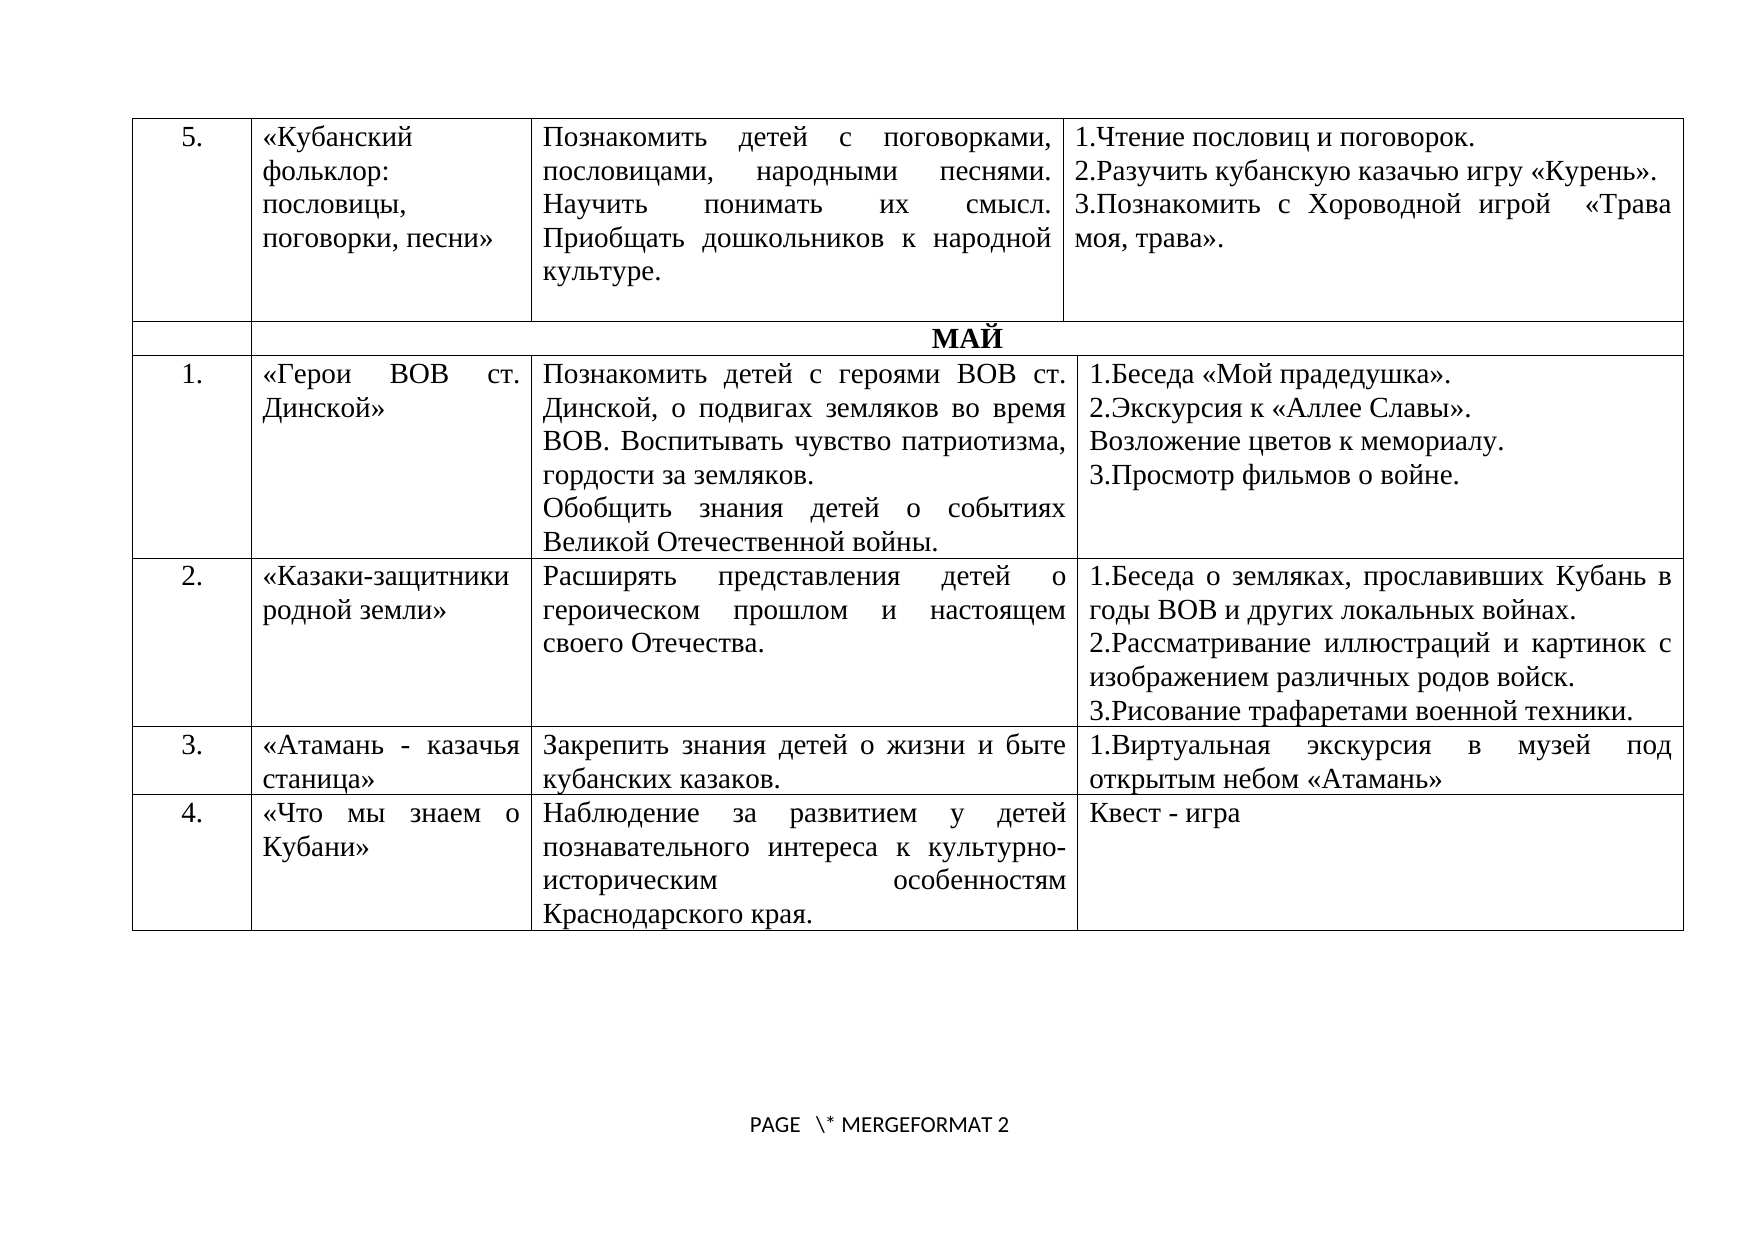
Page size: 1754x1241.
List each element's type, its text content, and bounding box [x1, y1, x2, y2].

table_cell Познакомить детей с героями ВОВ ст. Динской, о подвигах земляков во время ВОВ. Воспитывать чувство патриотизма, гордости за земляков. Обобщить знания детей о событиях Великой Отечественной войны. [532, 356, 1077, 557]
table_cell «Герои ВОВ ст. Динской» [252, 356, 531, 557]
table_cell 1.Беседа «Мой прадедушка». 2.Экскурсия к «Аллее Славы». Возложение цветов к мемориалу. 3.Просмотр фильмов о войне. [1078, 356, 1683, 557]
table_cell 2. [133, 559, 251, 726]
table_cell 1.Беседа о земляках, прославивших Кубань в годы ВОВ и других локальных войнах. 2.Рассматривание иллюстраций и картинок с изображением различных родов войск. 3.Рисование трафаретами военной техники. [1078, 559, 1683, 726]
table_cell 3. [133, 727, 251, 794]
table_cell Наблюдение за развитием у детей познавательного интереса к культурно-историческим особенностям Краснодарского края. [532, 795, 1077, 929]
table_cell 4. [133, 795, 251, 929]
table_cell 1.Чтение пословиц и поговорок. 2.Разучить кубанскую казачью игру «Курень». 3.Познакомить с Хороводной игрой «Трава моя, трава». [1064, 119, 1683, 321]
table_cell 1. [133, 356, 251, 557]
table_cell Квест - игра [1078, 795, 1683, 929]
table_cell Расширять представления детей о героическом прошлом и настоящем своего Отечества. [532, 559, 1077, 726]
table_cell Познакомить детей с поговорками, пословицами, народными песнями. Научить понимать их смысл. Приобщать дошкольников к народной культуре. [532, 119, 1063, 321]
table_cell Закрепить знания детей о жизни и быте кубанских казаков. [532, 727, 1077, 794]
table_cell МАЙ [252, 322, 1683, 355]
table_cell «Кубанский фольклор: пословицы, поговорки, песни» [252, 119, 531, 321]
table_cell «Что мы знаем о Кубани» [252, 795, 531, 929]
table_cell «Атамань - казачья станица» [252, 727, 531, 794]
table_cell «Казаки-защитники родной земли» [252, 559, 531, 726]
table_cell 5. [133, 119, 251, 321]
table_cell [133, 322, 251, 355]
table_cell 1.Виртуальная экскурсия в музей под открытым небом «Атамань» [1078, 727, 1683, 794]
